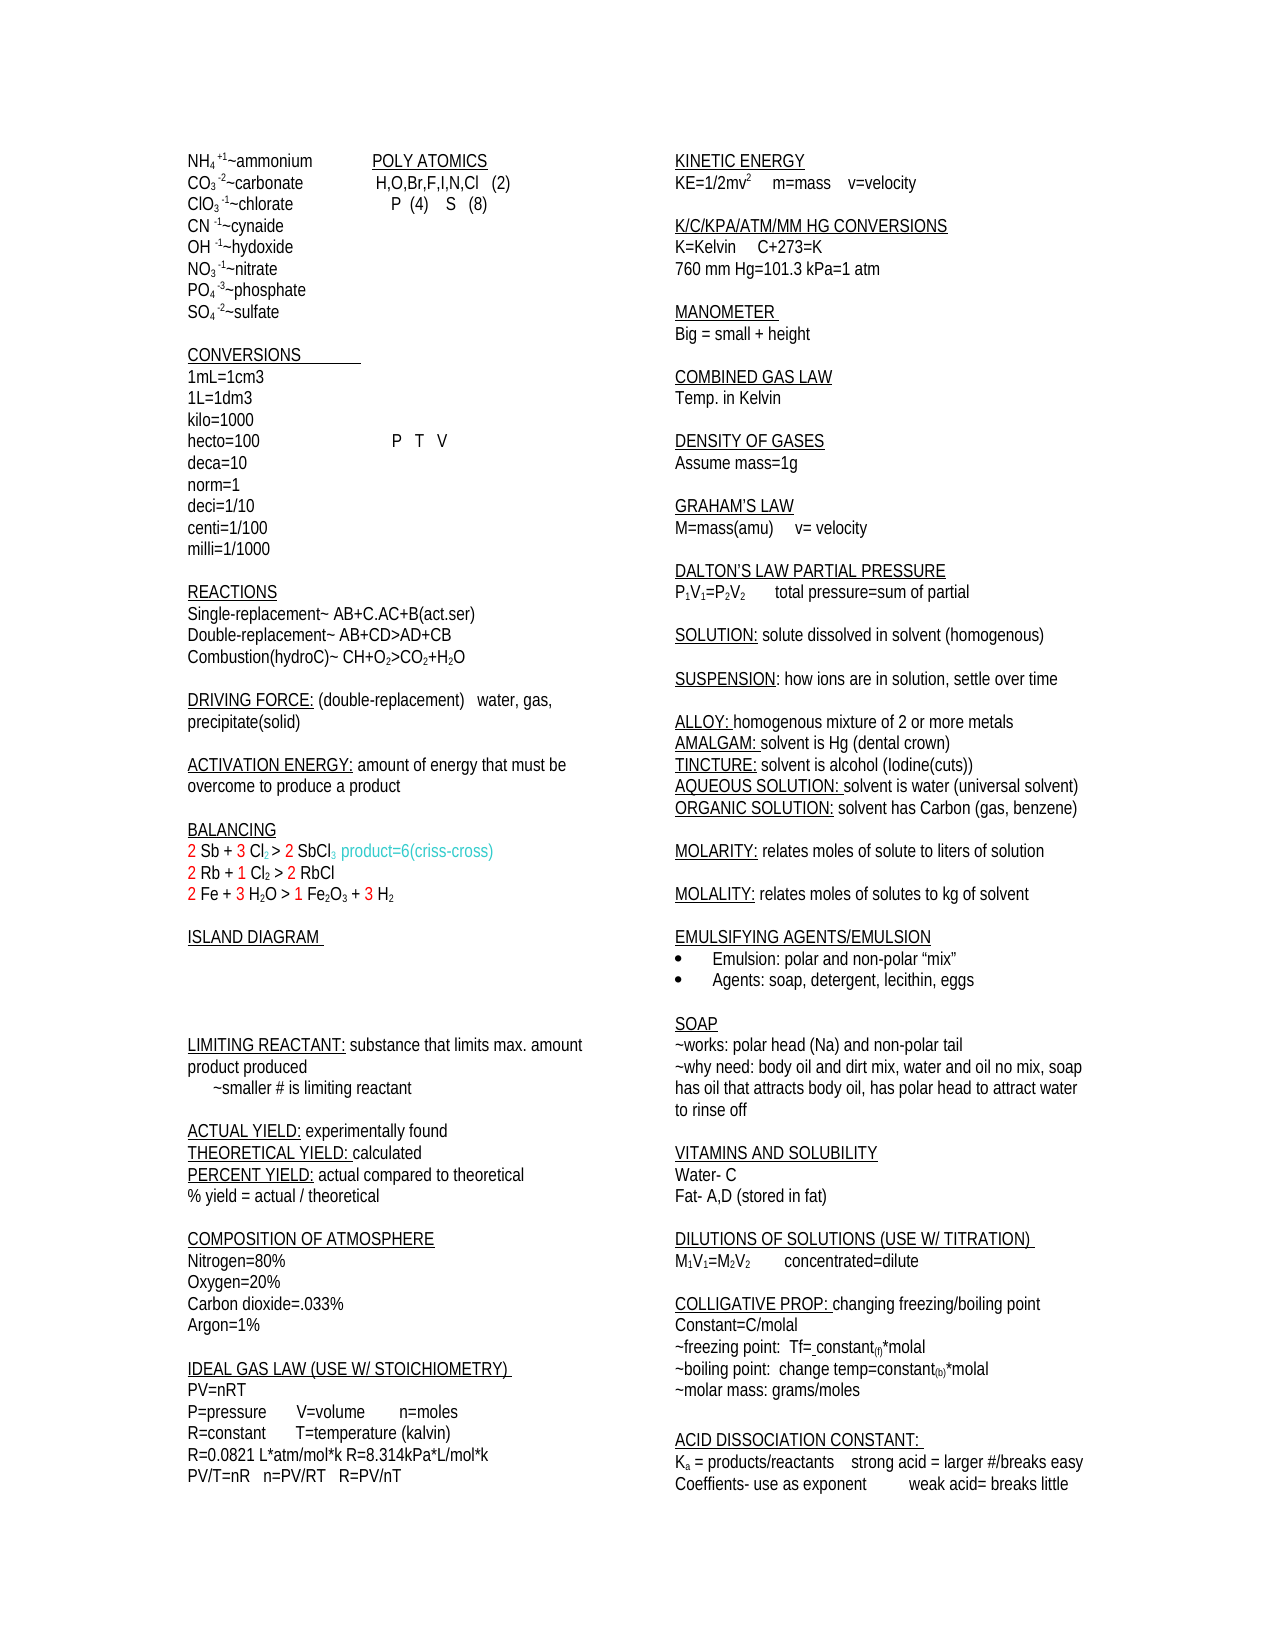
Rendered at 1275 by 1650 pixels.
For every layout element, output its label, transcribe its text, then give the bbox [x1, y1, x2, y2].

text norm=1 [187, 473, 600, 495]
text Fat- A,D (stored in fat) [675, 1185, 1087, 1207]
text SUSPENSION: how ions are in solution, settle over time [675, 667, 1087, 689]
text ACID DISSOCIATION CONSTANT: [675, 1429, 1087, 1451]
text ~works: polar head (Na) and non-polar tail [675, 1034, 1087, 1056]
text EMULSIFYING AGENTS/EMULSION [675, 926, 1087, 948]
text MANOMETER [675, 301, 1087, 322]
text 1L=1dm3 [187, 387, 600, 409]
text IDEAL GAS LAW (USE W/ STOICHIOMETRY) [187, 1357, 600, 1379]
text Coeffients- use as exponent weak acid= breaks little [675, 1472, 1087, 1494]
text PO4 -3~phosphate [187, 279, 600, 301]
text 760 mm Hg=101.3 kPa=1 atm [675, 258, 1087, 279]
text deca=10 [187, 452, 600, 473]
text deci=1/10 [187, 495, 600, 517]
text GRAHAM’S LAW [675, 495, 1087, 517]
text milli=1/1000 [187, 538, 600, 560]
text SO4 -2~sulfate [187, 301, 600, 322]
text K/C/KPA/ATM/MM HG CONVERSIONS [675, 215, 1087, 236]
text ACTUAL YIELD: experimentally found [187, 1120, 600, 1142]
text ~boiling point: change temp=constant(b)*molal [675, 1357, 1087, 1379]
text ORGANIC SOLUTION: solvent has Carbon (gas, benzene) [675, 797, 1087, 818]
text 2 Sb + 3 Cl2 > 2 SbCl3 product=6(criss-cross) [187, 840, 600, 862]
text Single-replacement~ AB+C.AC+B(act.ser) [187, 603, 600, 624]
text REACTIONS [187, 581, 600, 603]
text ’S LAW PARTIAL PRESSURE [675, 560, 1087, 581]
text NH4 +1~ammonium POLY ATOMICS [187, 150, 600, 172]
text centi=1/100 [187, 517, 600, 538]
text BALANCING [187, 818, 600, 840]
text Nitrogen=80% [187, 1250, 600, 1271]
text R=constant T=temperature (kalvin) [187, 1422, 600, 1444]
text ~freezing point: Tf= constant(f)*molal [675, 1336, 1087, 1357]
text ISLAND DIAGRAM [187, 926, 600, 948]
text kilo=1000 [187, 409, 600, 430]
text ~molar mass: grams/moles [675, 1379, 1087, 1401]
text Temp. in Kelvin [675, 387, 1087, 409]
text KE=1/2mv2 m=mass v=velocity [675, 172, 1087, 193]
text M=mass(amu) v= velocity [675, 517, 1087, 538]
text R=0.0821 L*atm/mol*k R=8.314kPa*L/mol*k [187, 1444, 600, 1465]
text Water- C [675, 1163, 1087, 1185]
text ClO3 -1~chlorate P (4) S (8) [187, 193, 600, 215]
text TINCTURE: solvent is alcohol (Iodine(cuts)) [675, 754, 1087, 775]
text Argon=1% [187, 1314, 600, 1336]
text Assume mass=1g [675, 452, 1087, 473]
list Emulsion: polar and non-polar “mix” [675, 948, 1087, 969]
text ACTIVATION ENERGY: amount of energy that must be overcome to produce a product [187, 754, 600, 797]
text COMPOSITION OF ATMOSPHERE [187, 1228, 600, 1250]
text M1V1=M2V2 concentrated=dilute [675, 1250, 1087, 1271]
text SOLUTION: solute dissolved in solvent (homogenous) [675, 624, 1087, 646]
text PV=nRT [187, 1379, 600, 1401]
text THEORETICAL YIELD: calculated [187, 1142, 600, 1163]
text DENSITY OF GASES [675, 430, 1087, 452]
text Big = small + height [675, 322, 1087, 344]
text CO3 -2~carbonate H,O,Br,F,I,N,Cl (2) [187, 172, 600, 193]
text CONVERSIONS [187, 344, 600, 366]
text SOAP [675, 1012, 1087, 1034]
list Agents: soap, detergent, lecithin, eggs [675, 969, 1087, 991]
text AQUEOUS SOLUTION: solvent is water (universal solvent) [675, 775, 1087, 797]
text PERCENT YIELD: actual compared to theoretical [187, 1163, 600, 1185]
text hecto=100 P T V [187, 430, 600, 452]
text COLLIGATIVE PROP: changing freezing/boiling point [675, 1293, 1087, 1314]
text 2 Rb + 1 Cl2 > 2 RbCl [187, 862, 600, 883]
text ALLOY: homogenous mixture of 2 or more metals [675, 711, 1087, 732]
text LIMITING REACTANT: substance that limits max. amount product produced [187, 1034, 600, 1077]
text AMALGAM: solvent is Hg (dental crown) [675, 732, 1087, 754]
text KINETIC ENERGY [675, 150, 1087, 172]
text MOLARITY: relates moles of solute to liters of solution [675, 840, 1087, 862]
text VITAMINS AND SOLUBILITY [675, 1142, 1087, 1163]
text DILUTIONS OF SOLUTIONS (USE W/ TITRATION) [675, 1228, 1087, 1250]
text PV/T=nR n=PV/RT R=PV/nT [187, 1465, 600, 1487]
text ~why need: body oil and dirt mix, water and oil no mix, soap has oil that attracts body oil, has polar head to attract water to rinse off [675, 1056, 1087, 1120]
text Double-replacement~ AB+CD>AD+CB [187, 624, 600, 646]
text NO3 -1~nitrate [187, 258, 600, 279]
text P1V1=P2V2 total pressure=sum of partial [675, 581, 1087, 603]
text Ka = products/reactants strong acid = larger #/breaks easy [675, 1451, 1087, 1472]
text MOLALITY: relates moles of solutes to kg of solvent [675, 883, 1087, 905]
text P=pressure V=volume n=moles [187, 1401, 600, 1422]
text Constant=C/molal [675, 1314, 1087, 1336]
text CN -1~cynaide [187, 215, 600, 236]
text Carbon dioxide=.033% [187, 1293, 600, 1314]
text Oxygen=20% [187, 1271, 600, 1293]
text % yield = actual / theoretical [187, 1185, 600, 1207]
text K=Kelvin C+273=K [675, 236, 1087, 258]
text DRIVING FORCE: (double-replacement) water, gas, precipitate(solid) [187, 689, 600, 732]
text OH -1~hydoxide [187, 236, 600, 258]
text 2 Fe + 3 H2O > 1 Fe2O3 + 3 H2 [187, 883, 600, 905]
text ~smaller # is limiting reactant [187, 1077, 600, 1099]
text COMBINED GAS LAW [675, 366, 1087, 387]
text 1mL=1cm3 [187, 366, 600, 387]
text Combustion(hydroC)~ CH+O2>CO2+H2O [187, 646, 600, 667]
